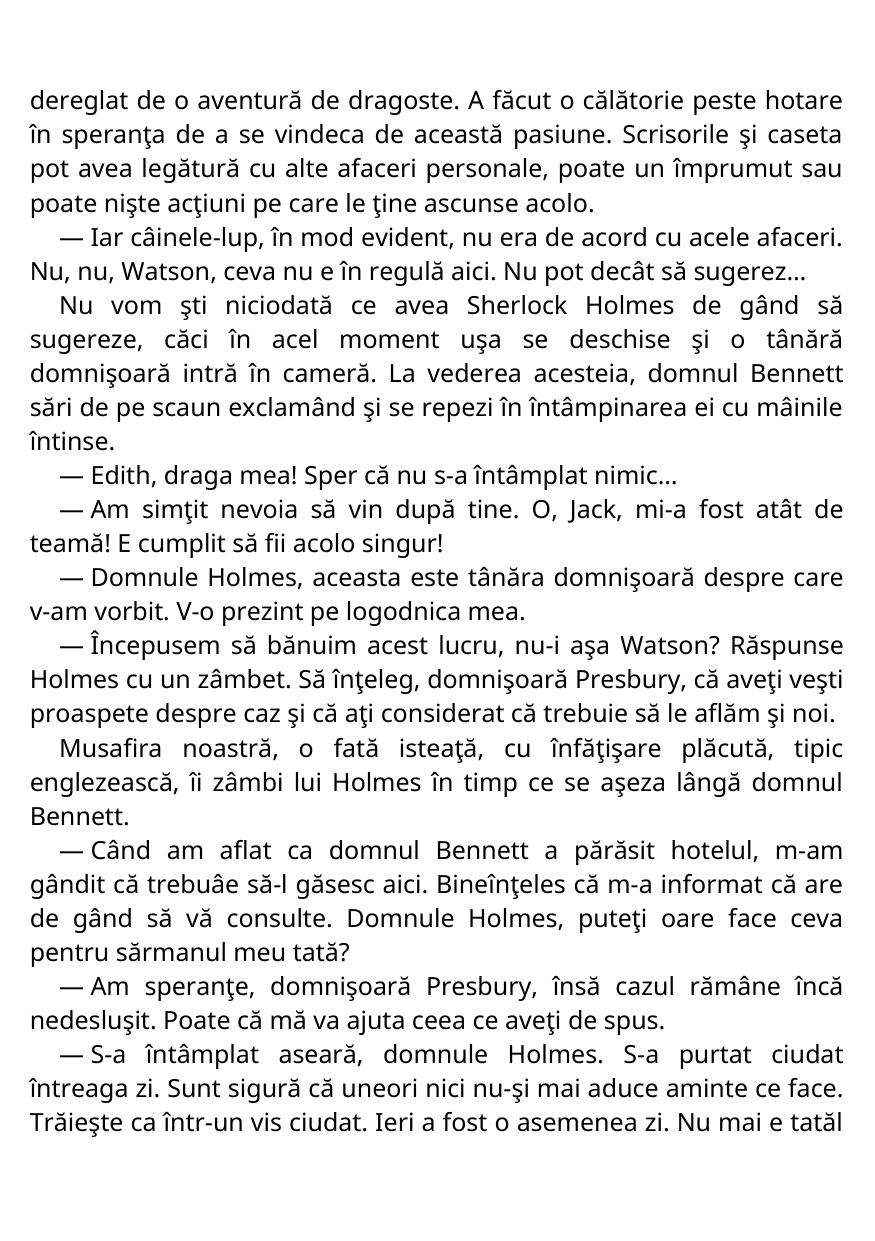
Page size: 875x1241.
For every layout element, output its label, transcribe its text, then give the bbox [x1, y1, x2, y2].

text — Începusem să bănuim acest lucru, nu-i aşa Watson? Răspunse Holmes cu un zâmbet. Să înţeleg, domnişoară Presbury, că aveţi veşti proaspete despre caz şi că aţi considerat că trebuie să le aflăm şi noi. [29, 628, 844, 730]
text Nu vom şti niciodată ce avea Sherlock Holmes de gând să sugereze, căci în acel moment uşa se deschise şi o tânără domnişoară intră în cameră. La vederea acesteia, domnul Bennett sări de pe scaun exclamând şi se repezi în întâmpinarea ei cu mâinile întinse. [29, 287, 844, 458]
text — Edith, draga mea! Sper că nu s-a întâmplat nimic… [29, 458, 844, 492]
text — Am speranţe, domnişoară Presbury, însă cazul rămâne încă nedesluşit. Poate că mă va ajuta ceea ce aveţi de spus. [29, 969, 844, 1037]
text — Iar câinele-lup, în mod evident, nu era de acord cu acele afaceri. Nu, nu, Watson, ceva nu e în regulă aici. Nu pot decât să sugerez… [29, 219, 844, 287]
text — Când am aflat ca domnul Bennett a părăsit hotelul, m-am gândit că trebuâe să-l găsesc aici. Bineînţeles că m-a informat că are de gând să vă consulte. Domnule Holmes, puteţi oare face ceva pentru sărmanul meu tată? [29, 832, 844, 969]
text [29, 1037, 844, 1139]
text — Am simţit nevoia să vin după tine. O, Jack, mi-a fost atât de teamă! E cumplit să fii acolo singur! [29, 492, 844, 560]
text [29, 83, 844, 219]
text Musafira noastră, o fată isteaţă, cu înfăţişare plăcută, tipic englezească, îi zâmbi lui Holmes în timp ce se aşeza lângă domnul Bennett. [29, 730, 844, 832]
text — Domnule Holmes, aceasta este tânăra domnişoară despre care v-am vorbit. V-o prezint pe logodnica mea. [29, 560, 844, 628]
